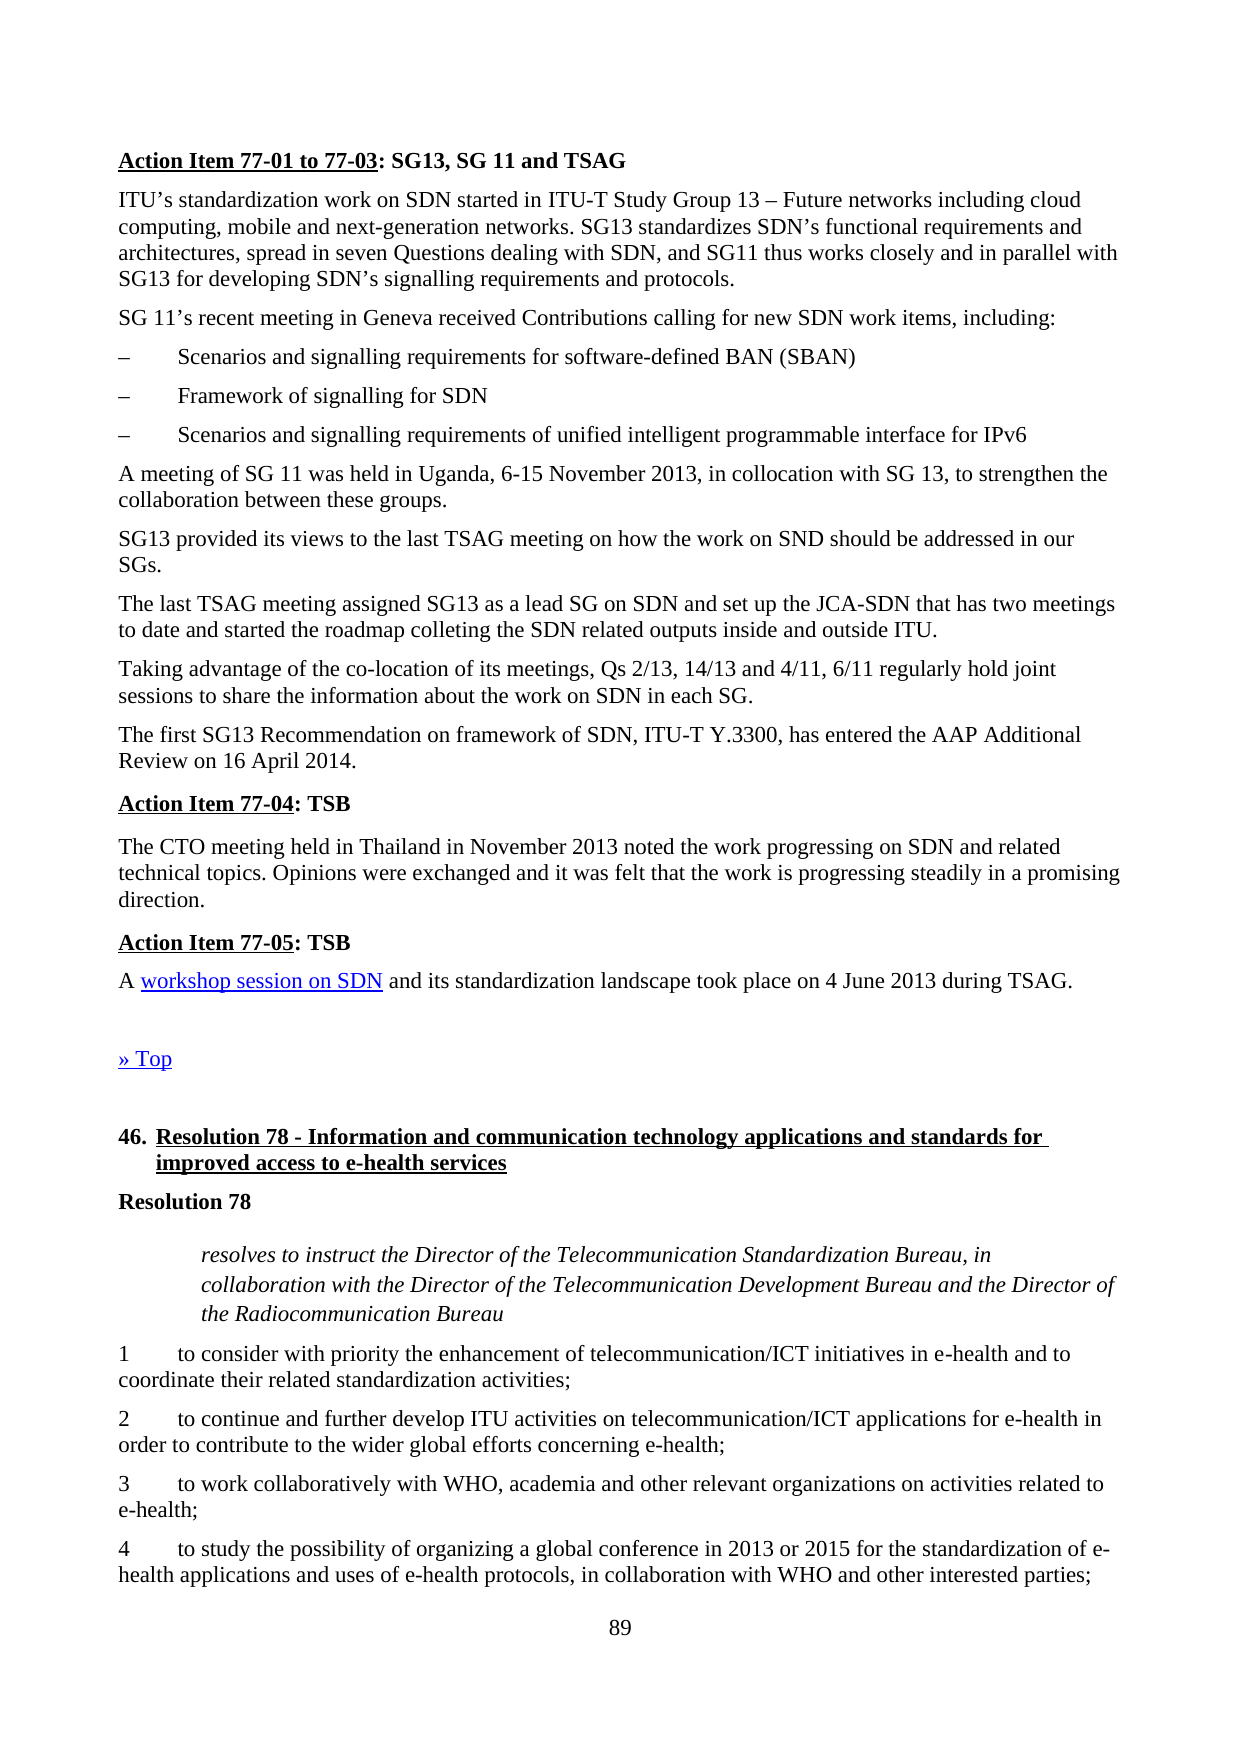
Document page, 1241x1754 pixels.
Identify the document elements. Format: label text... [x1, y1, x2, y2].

subtitle Action Item 77-05: TSB [118, 929, 1122, 955]
text resolves to instruct the Director of the Telecommunication Standardization Bureau, in collaboration with the Director of the Telecommunication Development Bureau and the Director of the Radiocommunication Bureau [201, 1239, 1122, 1327]
list Scenarios and signalling requirements for software-defined BAN (SBAN) [118, 343, 1122, 369]
subtitle Action Item 77-01 to 77-03: SG13, SG 11 and TSAG [118, 148, 1122, 174]
text 1 to consider with priority the enhancement of telecommunication/ICT initiatives in e-health and to coordinate their related standardization activities; [118, 1339, 1122, 1392]
text SG 11’s recent meeting in Geneva received Contributions calling for new SDN work items, including: [118, 304, 1122, 331]
subtitle Action Item 77-04: TSB [118, 790, 1122, 816]
text 4 to study the possibility of organizing a global conference in 2013 or 2015 for the standardization of e-health applications and uses of e-health protocols, in collaboration with WHO and other interested parties; [118, 1535, 1122, 1588]
text 3 to work collaboratively with WHO, academia and other relevant organizations on activities related to e-health; [118, 1470, 1122, 1523]
text A workshop session on SDN and its standardization landscape took place on 4 June 2013 during TSAG. [118, 968, 1122, 994]
list Scenarios and signalling requirements of unified intelligent programmable interface for IPv6 [118, 421, 1122, 447]
text 2 to continue and further develop ITU activities on telecommunication/ICT applications for e-health in order to contribute to the wider global efforts concerning e-health; [118, 1405, 1122, 1457]
text A meeting of SG 11 was held in Uganda, 6-15 November 2013, in collocation with SG 13, to strengthen the collaboration between these groups. [118, 460, 1122, 512]
subtitle The CTO meeting held in Thailand in November 2013 noted the work progressing on SDN and related technical topics. Opinions were exchanged and it was felt that the work is progressing steadily in a promising direction. [118, 833, 1122, 912]
text Resolution 78 [118, 1188, 1122, 1214]
list Framework of signalling for SDN [118, 382, 1122, 408]
text The first SG13 Recommendation on framework of SDN, ITU-T Y.3300, has entered the AAP Additional Review on 16 April 2014. [118, 721, 1122, 773]
text Taking advantage of the co-location of its meetings, Qs 2/13, 14/13 and 4/11, 6/11 regularly hold joint sessions to share the information about the work on SDN in each SG. [118, 655, 1122, 708]
text ITU’s standardization work on SDN started in ITU-T Study Group 13 – Future networks including cloud computing, mobile and next-generation networks. SG13 standardizes SDN’s functional requirements and architectures, spread in seven Questions dealing with SDN, and SG11 thus works closely and in parallel with SG13 for developing SDN’s signalling requirements and protocols. [118, 186, 1122, 292]
text The last TSAG meeting assigned SG13 as a lead SG on SDN and set up the JCA-SDN that has two meetings to date and started the roadmap colleting the SDN related outputs inside and outside ITU. [118, 590, 1122, 643]
text » Top [118, 1045, 1122, 1072]
text SG13 provided its views to the last TSAG meeting on how the work on SND should be addressed in our SGs. [118, 525, 1122, 578]
subtitle Resolution 78 - Information and communication technology applications and standards for improved access to e-health services [118, 1123, 1122, 1176]
